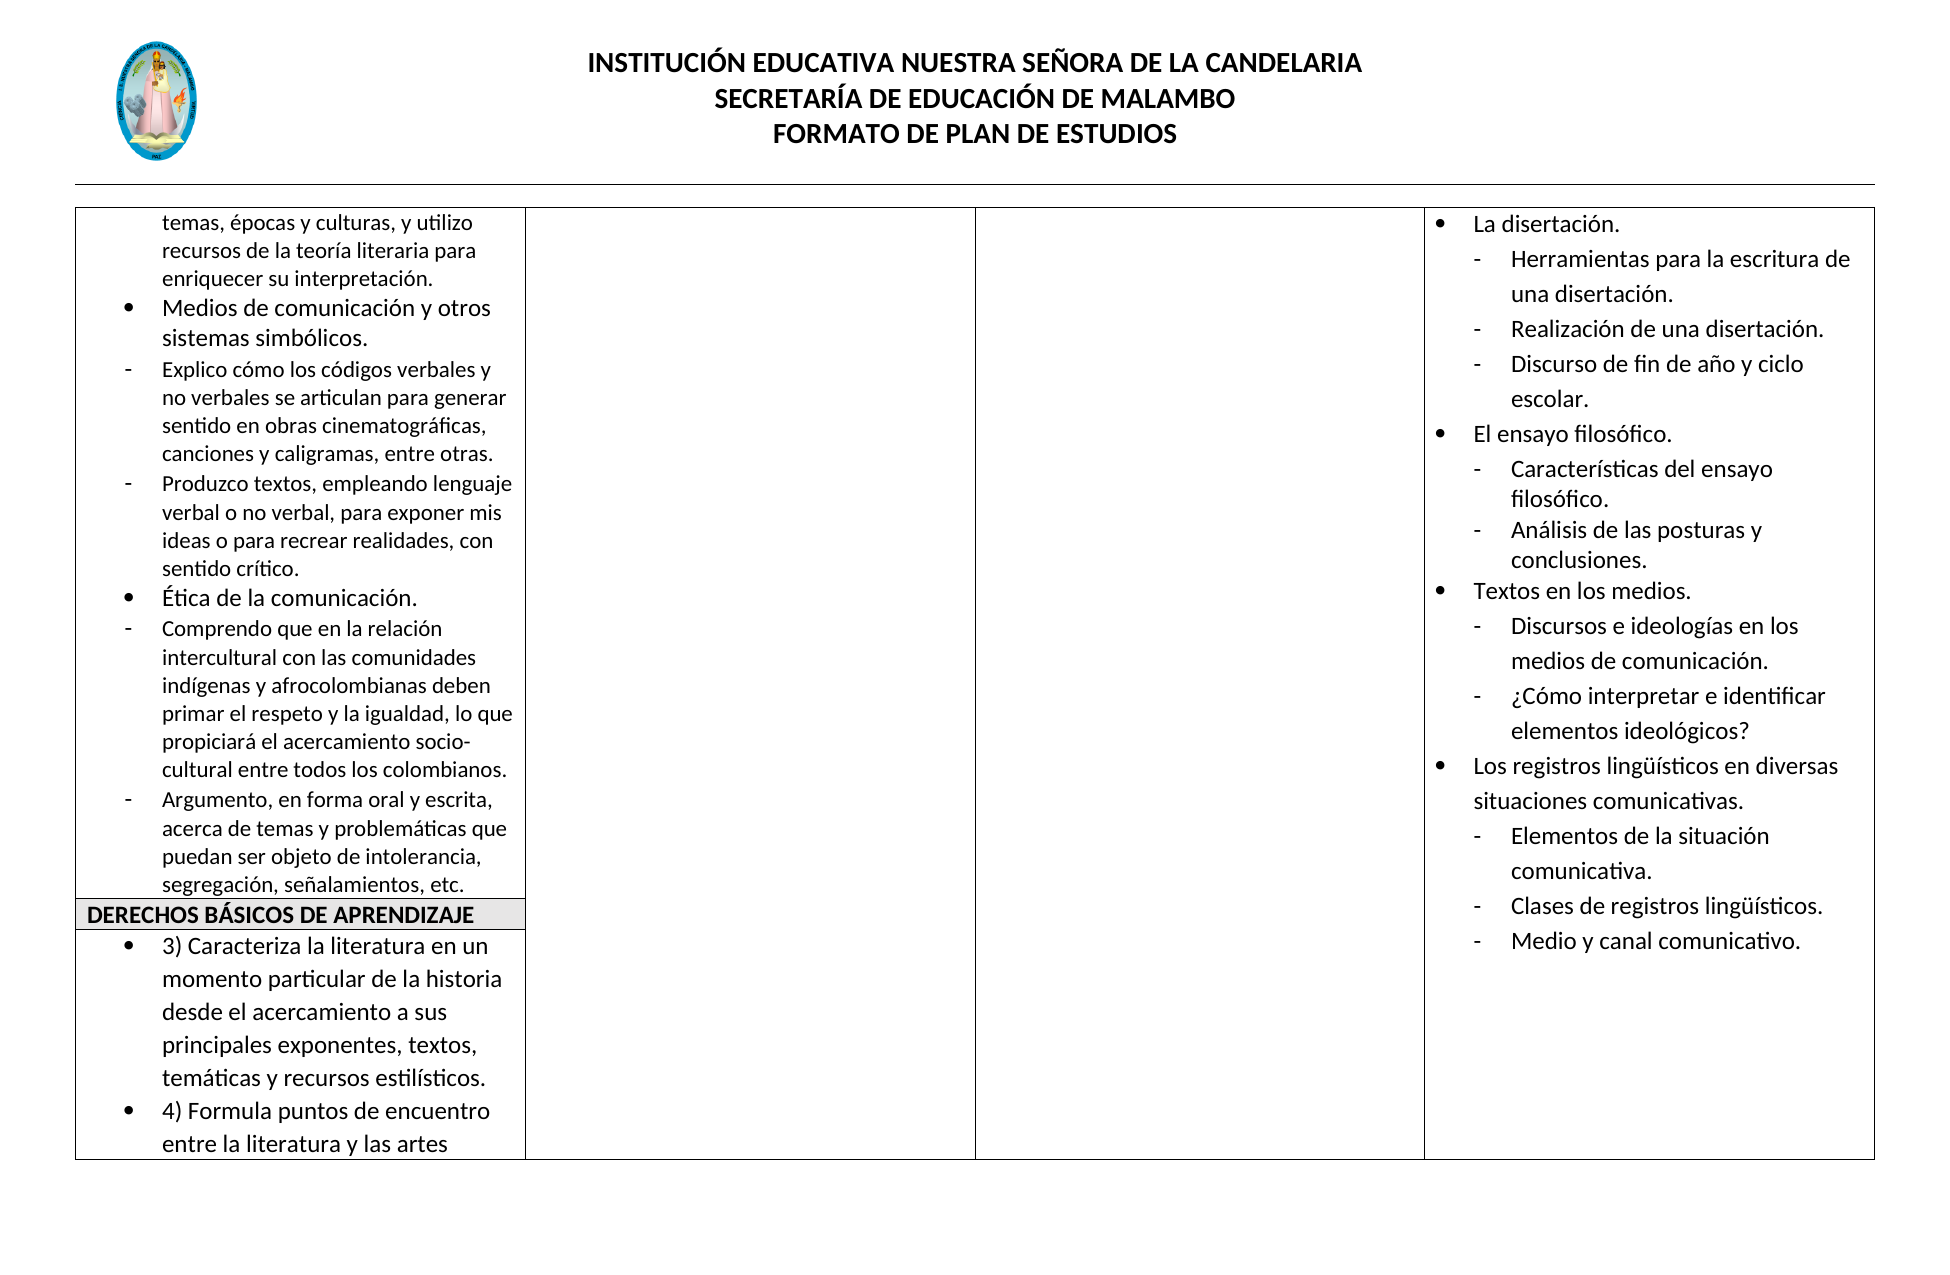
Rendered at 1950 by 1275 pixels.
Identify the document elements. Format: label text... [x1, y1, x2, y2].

table_cell DERECHOS BÁSICOS DE APRENDIZAJE [76, 899, 525, 929]
picture [110, 41, 203, 166]
picture [124, 49, 189, 152]
